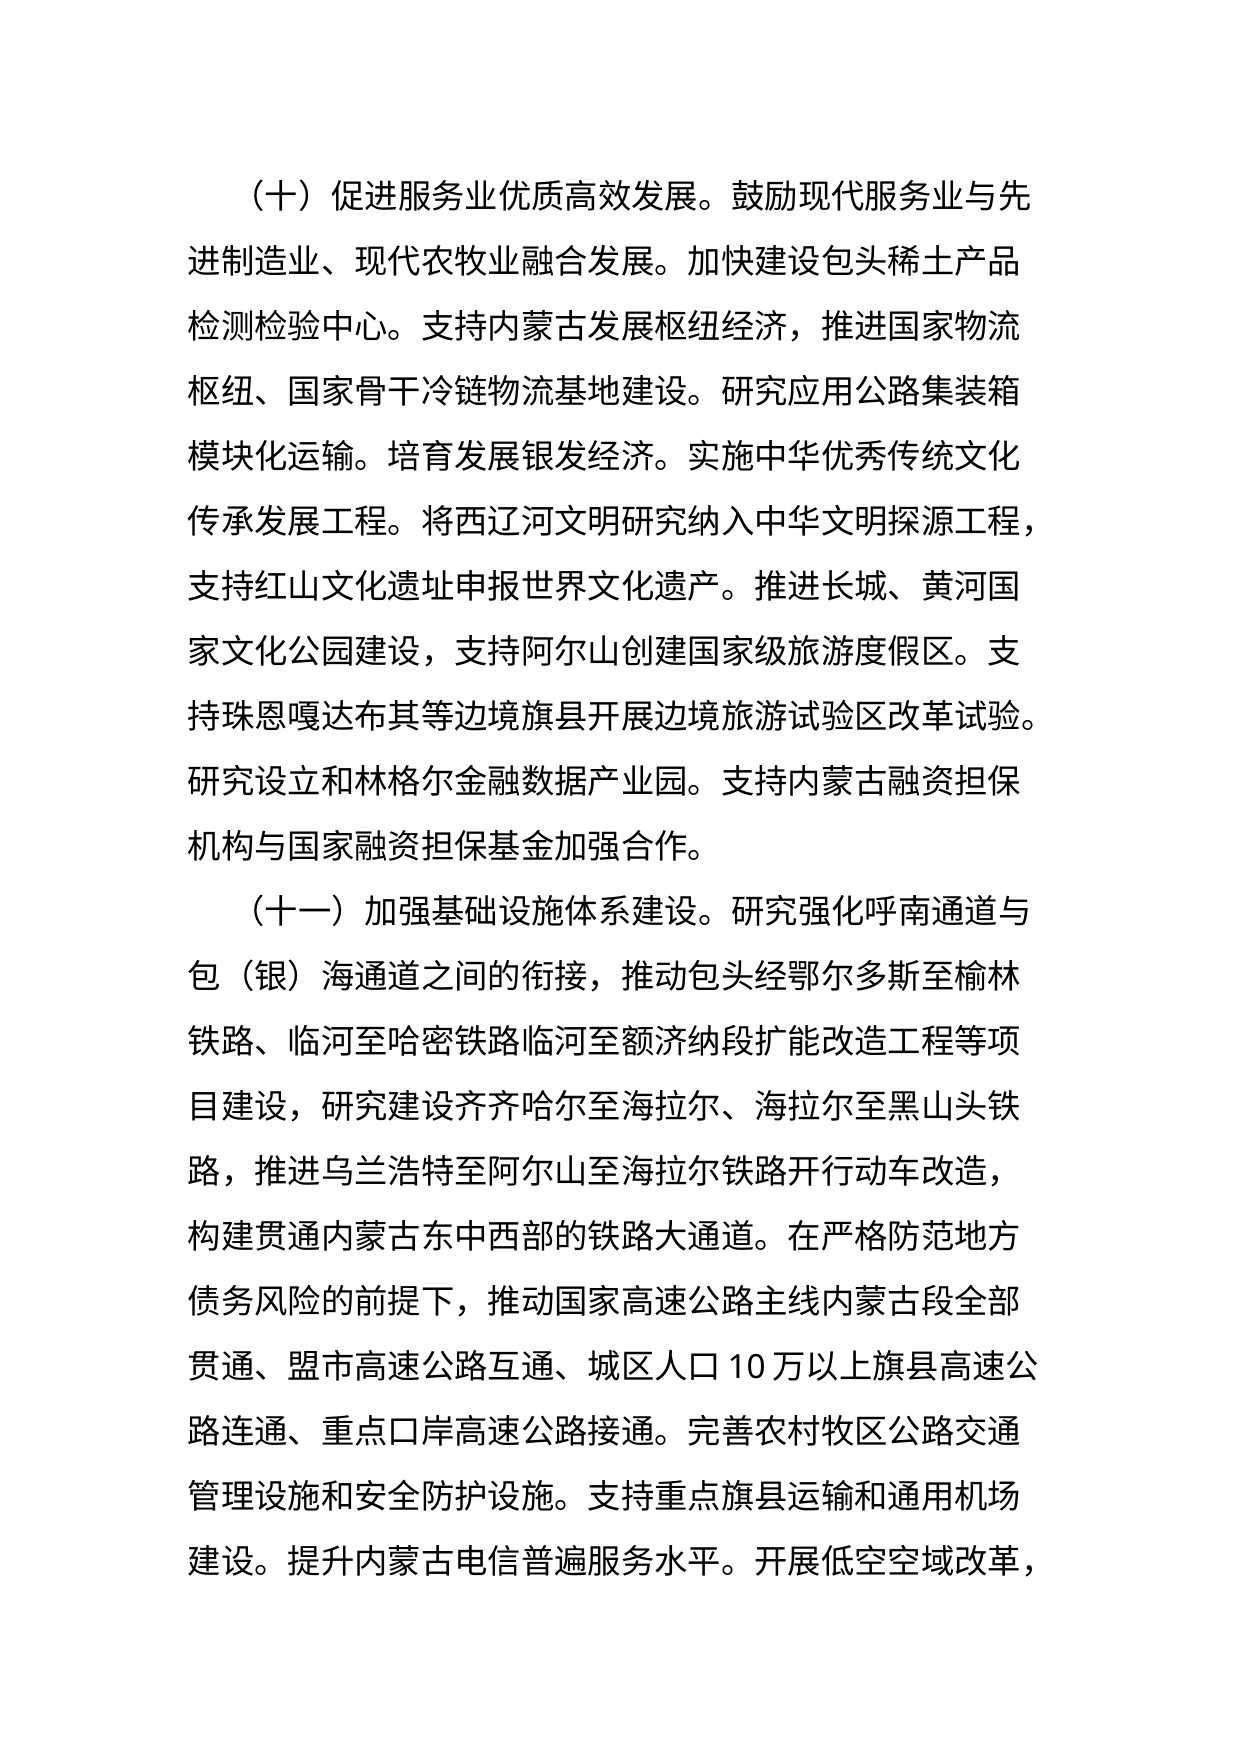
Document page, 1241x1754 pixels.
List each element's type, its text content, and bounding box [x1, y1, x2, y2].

text （十）促进服务业优质高效发展。鼓励现代服务业与先进制造业、现代农牧业融合发展。加快建设包头稀土产品检测检验中心。支持内蒙古发展枢纽经济，推进国家物流枢纽、国家骨干冷链物流基地建设。研究应用公路集装箱模块化运输。培育发展银发经济。实施中华优秀传统文化传承发展工程。将西辽河文明研究纳入中华文明探源工程，支持红山文化遗址申报世界文化遗产。推进长城、黄河国家文化公园建设，支持阿尔山创建国家级旅游度假区。支持珠恩嘎达布其等边境旗县开展边境旅游试验区改革试验。研究设立和林格尔金融数据产业园。支持内蒙古融资担保机构与国家融资担保基金加强合作。 [187, 162, 1053, 877]
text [187, 877, 1053, 1592]
